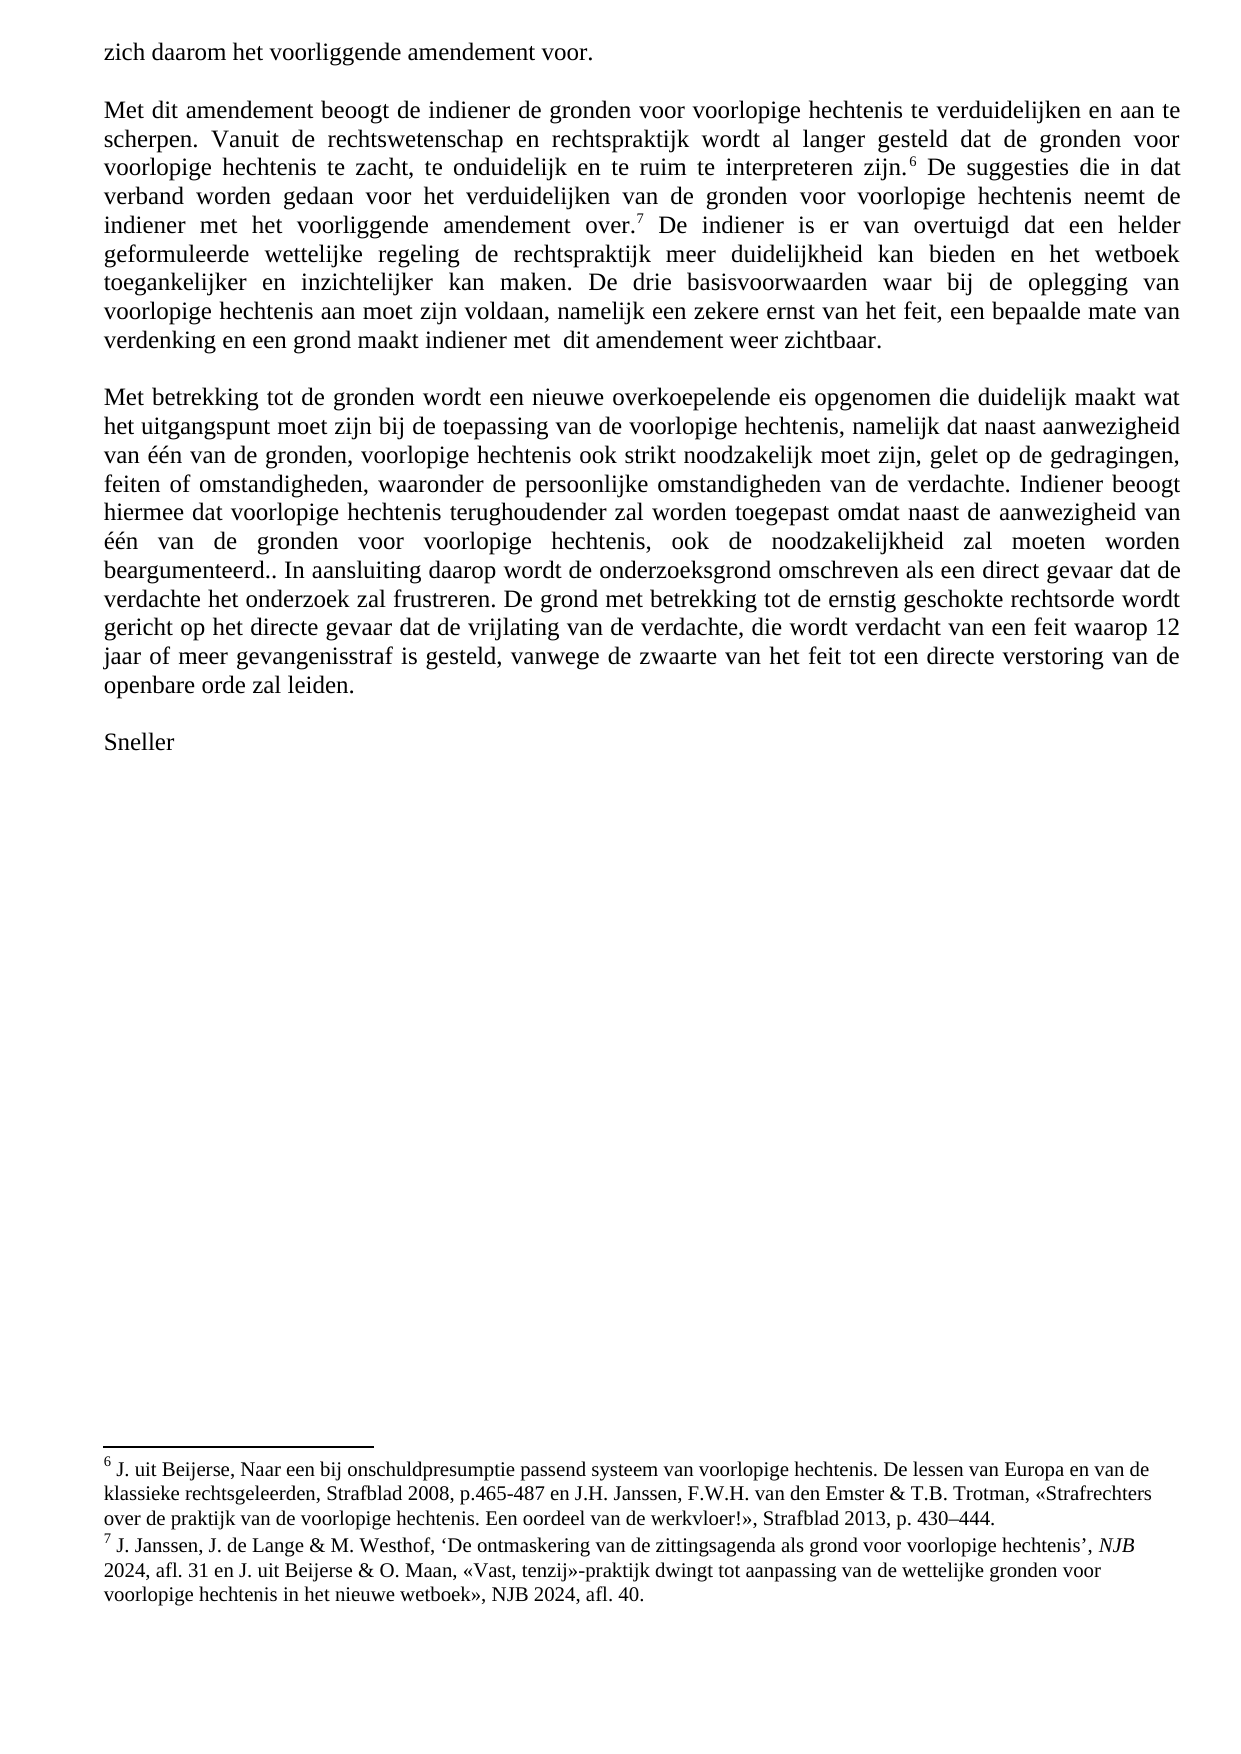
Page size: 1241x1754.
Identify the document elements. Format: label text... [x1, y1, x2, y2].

text Sneller [103, 727, 1181, 756]
text Met dit amendement beoogt de indiener de gronden voor voorlopige hechtenis te verduidelijken en aan te scherpen. Vanuit de rechtswetenschap en rechtspraktijk wordt al langer gesteld dat de gronden voor voorlopige hechtenis te zacht, te onduidelijk en te ruim te interpreteren zijn. De suggesties die in dat verband worden gedaan voor het verduidelijken van de gronden voor voorlopige hechtenis neemt de indiener met het voorliggende amendement over. De indiener is er van overtuigd dat een helder geformuleerde wettelijke regeling de rechtspraktijk meer duidelijkheid kan bieden en het wetboek toegankelijker en inzichtelijker kan maken. De drie basisvoorwaarden waar bij de oplegging van voorlopige hechtenis aan moet zijn voldaan, namelijk een zekere ernst van het feit, een bepaalde mate van verdenking en een grond maakt indiener met dit amendement weer zichtbaar. [103, 95, 1181, 354]
text Met betrekking tot de gronden wordt een nieuwe overkoepelende eis opgenomen die duidelijk maakt wat het uitgangspunt moet zijn bij de toepassing van de voorlopige hechtenis, namelijk dat naast aanwezigheid van één van de gronden, voorlopige hechtenis ook strikt noodzakelijk moet zijn, gelet op de gedragingen, feiten of omstandigheden, waaronder de persoonlijke omstandigheden van de verdachte. Indiener beoogt hiermee dat voorlopige hechtenis terughoudender zal worden toegepast omdat naast de aanwezigheid van één van de gronden voor voorlopige hechtenis, ook de noodzakelijkheid zal moeten worden beargumenteerd.. In aansluiting daarop wordt de onderzoeksgrond omschreven als een direct gevaar dat de verdachte het onderzoek zal frustreren. De grond met betrekking tot de ernstig geschokte rechtsorde wordt gericht op het directe gevaar dat de vrijlating van de verdachte, die wordt verdacht van een feit waarop 12 jaar of meer gevangenisstraf is gesteld, vanwege de zwaarte van het feit tot een directe verstoring van de openbare orde zal leiden. [103, 382, 1181, 699]
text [103, 37, 1181, 66]
